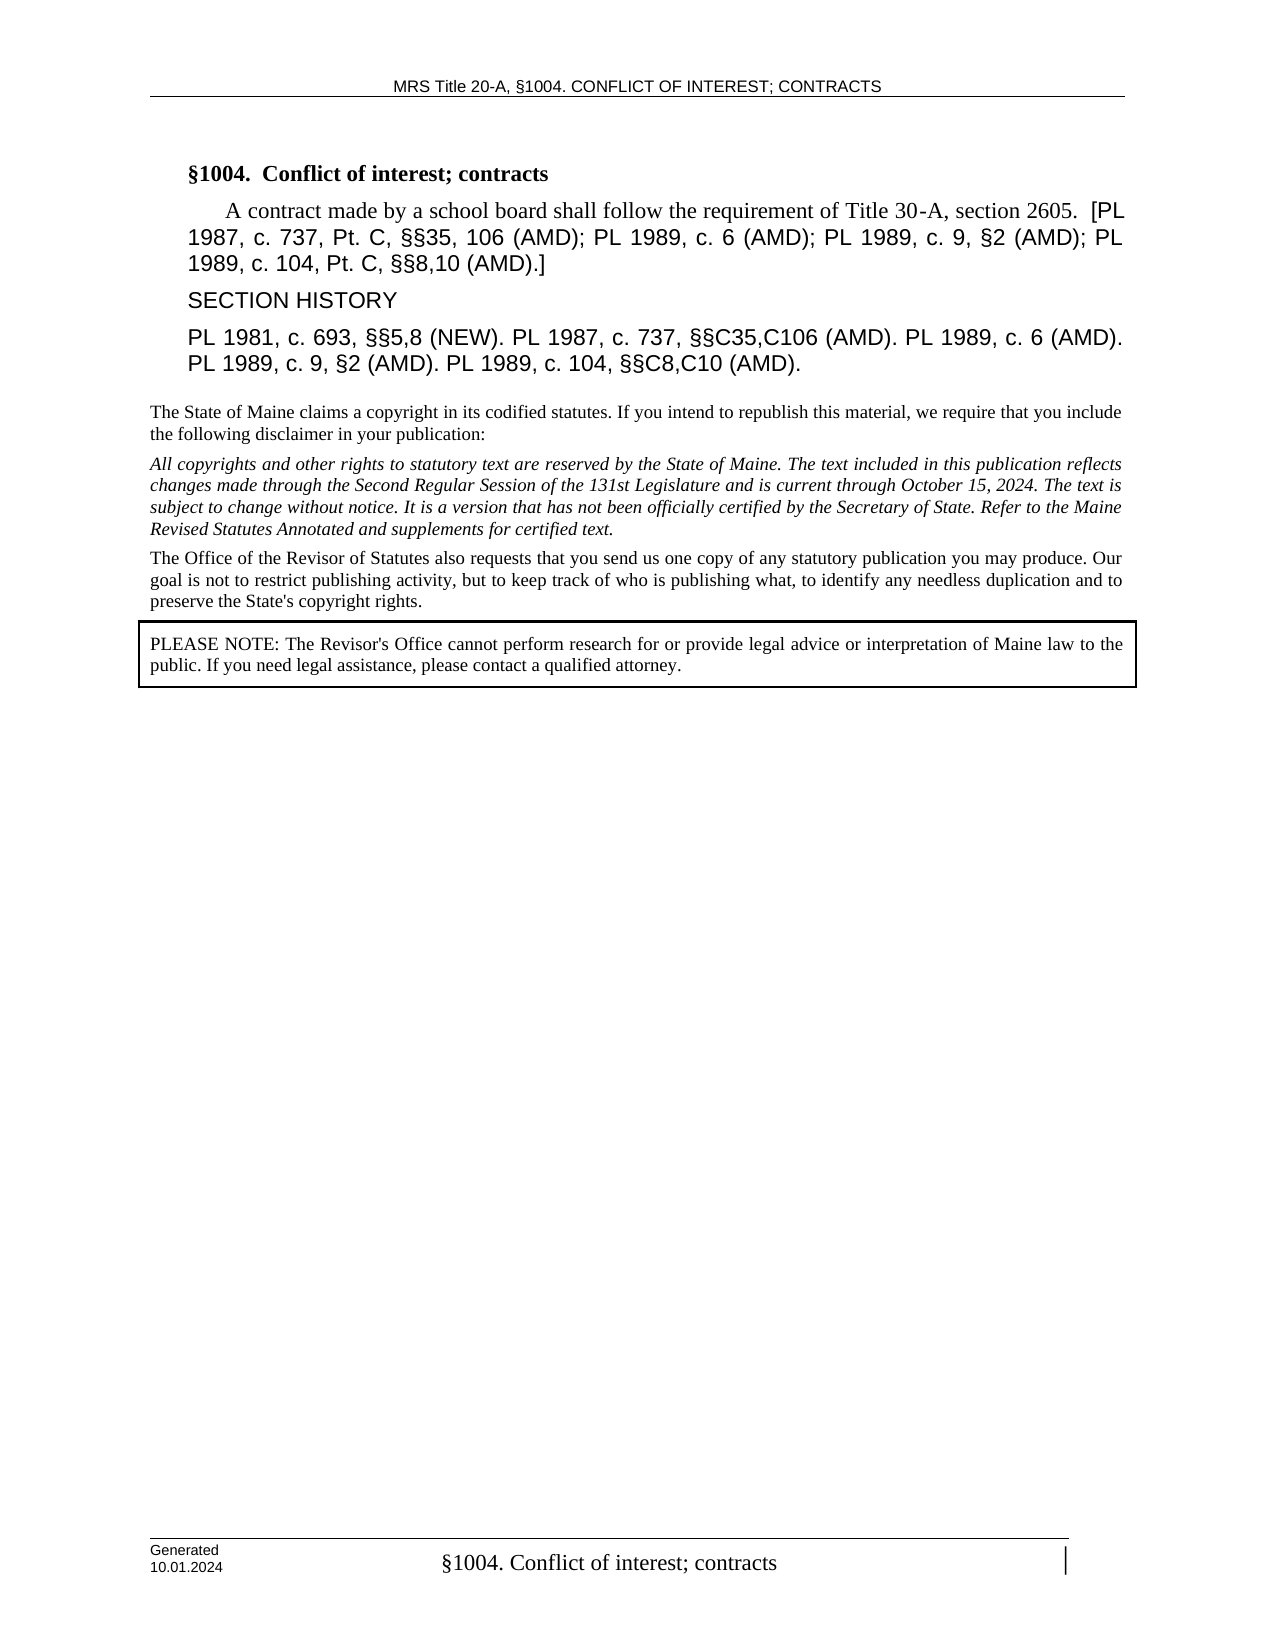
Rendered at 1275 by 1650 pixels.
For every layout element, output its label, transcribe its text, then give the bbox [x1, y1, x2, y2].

text PL 1981, c. 693, §§5,8 (NEW). PL 1987, c. 737, §§C35,C106 (AMD). PL 1989, c. 6 (AMD). PL 1989, c. 9, §2 (AMD). PL 1989, c. 104, §§C8,C10 (AMD). [187, 323, 1125, 376]
text A contract made by a school board shall follow the requirement of Title 30‑A, section 2605. [PL 1987, c. 737, Pt. C, §§35, 106 (AMD); PL 1989, c. 6 (AMD); PL 1989, c. 9, §2 (AMD); PL 1989, c. 104, Pt. C, §§8,10 (AMD).] [187, 197, 1125, 276]
text §1004. Conflict of interest; contracts [187, 160, 1125, 187]
text SECTION HISTORY [187, 287, 1125, 313]
text All copyrights and other rights to statutory text are reserved by the State of Maine. The text included in this publication reflects changes made through the Second Regular Session of the 131st Legislature and is current through October 15, 2024 . The text is subject to change without notice. It is a version that has not been officially certified by the Secretary of State. Refer to the Maine Revised Statutes Annotated and supplements for certified text. [150, 453, 1125, 539]
text The State of Maine claims a copyright in its codified statutes. If you intend to republish this material, we require that you include the following disclaimer in your publication: [150, 401, 1125, 444]
text The Office of the Revisor of Statutes also requests that you send us one copy of any statutory publication you may produce. Our goal is not to restrict publishing activity, but to keep track of who is publishing what, to identify any needless duplication and to preserve the State's copyright rights. [150, 547, 1125, 612]
text PLEASE NOTE: The Revisor's Office cannot perform research for or provide legal advice or interpretation of Maine law to the public. If you need legal assistance, please contact a qualified attorney. [140, 623, 1135, 686]
